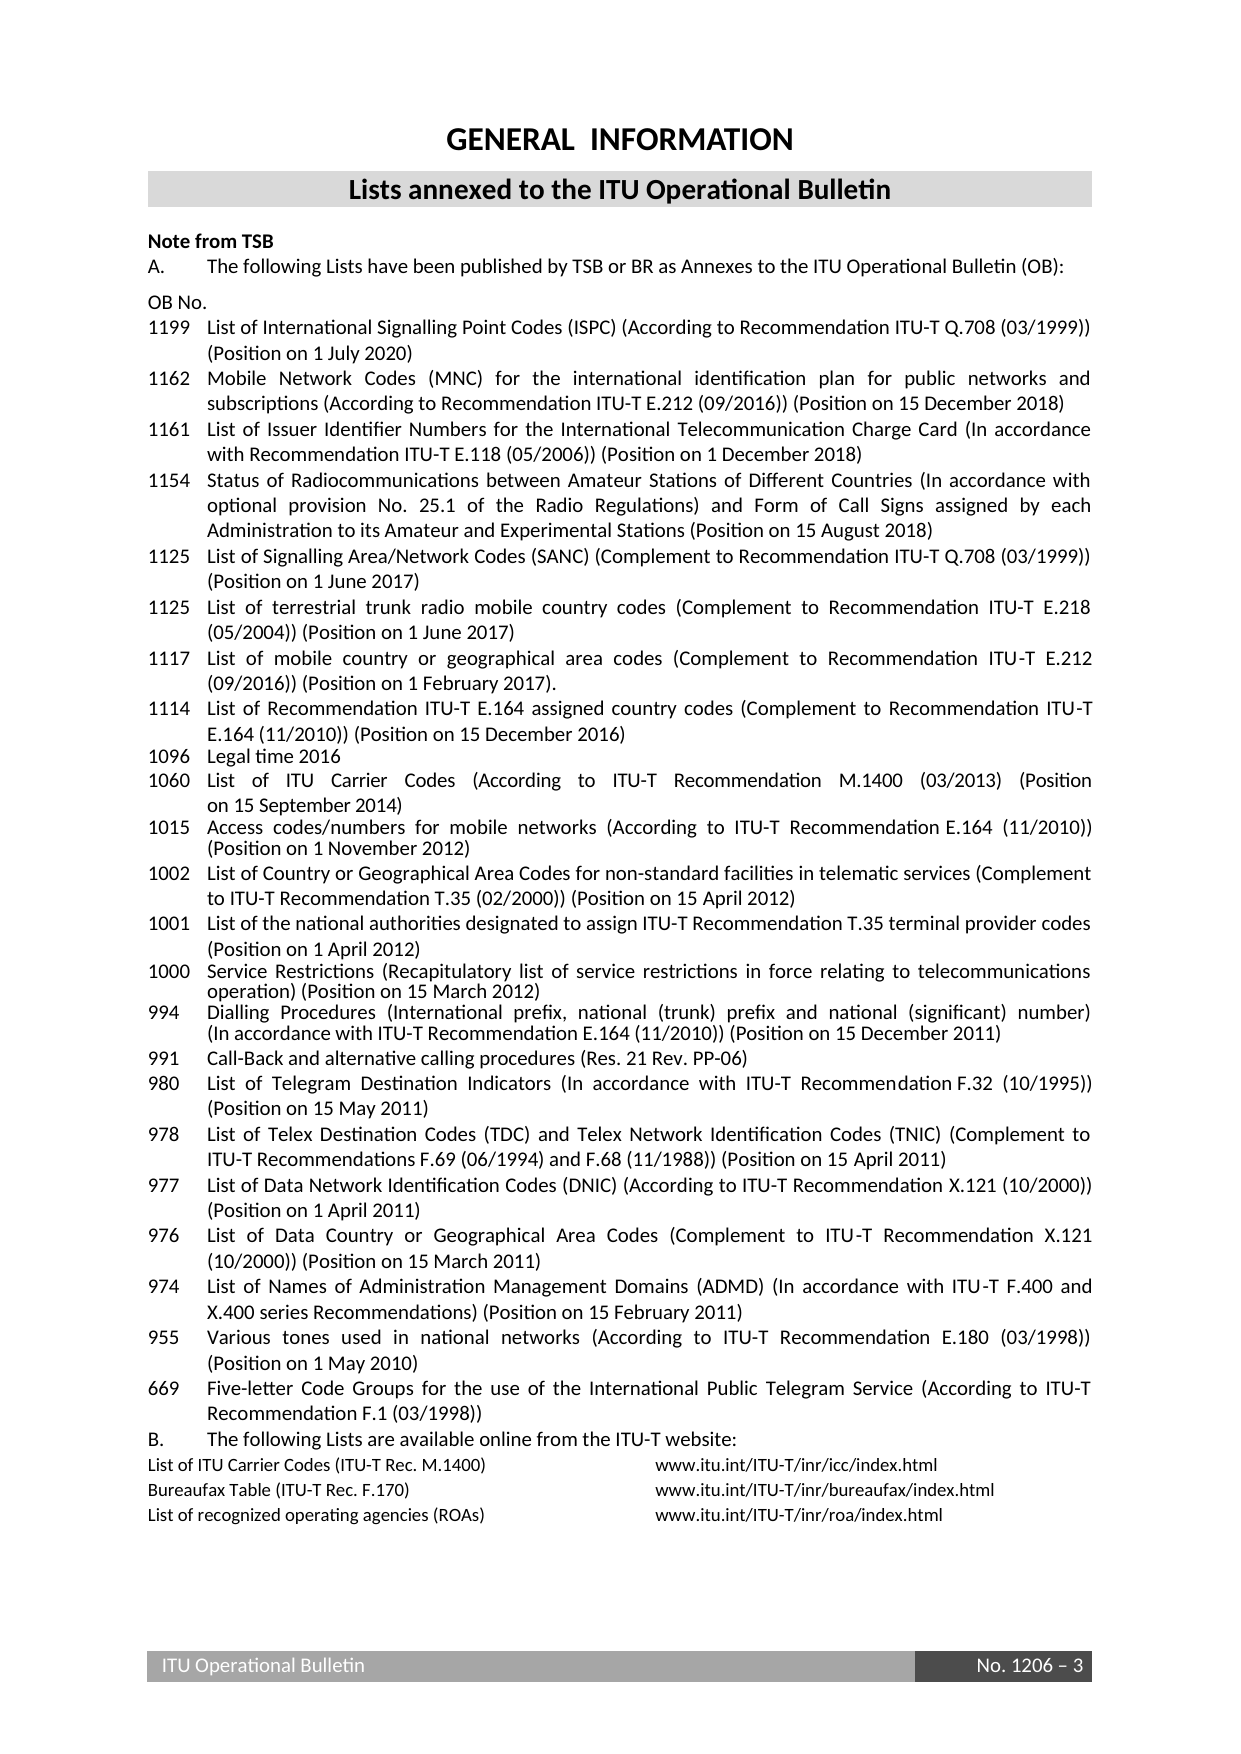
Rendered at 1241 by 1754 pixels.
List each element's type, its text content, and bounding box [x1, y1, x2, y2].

text 1060 List of ITU Carrier Codes (According to ITU-T Recommendation M.1400 (03/2013) (Position on 15 September 2014) [148, 767, 1092, 818]
text 977 List of Data Network Identification Codes (DNIC) (According to ITU-T Recommendation X.121 (10/2000)) (Position on 1 April 2011) [148, 1172, 1092, 1223]
text 1161 List of Issuer Identifier Numbers for the International Telecommunication Charge Card (In accordance with Recommendation ITU-T E.118 (05/2006)) (Position on 1 December 2018) [148, 416, 1092, 467]
text A. The following Lists have been published by TSB or BR as Annexes to the ITU Operational Bulletin (OB): [148, 253, 1092, 279]
text OB No. [148, 289, 1092, 314]
subtitle GENERAL INFORMATION [148, 118, 1092, 159]
text B. The following Lists are available online from the ITU-T website: [148, 1426, 1092, 1451]
text Bureaufax Table (ITU-T Rec. F.170) www.itu.int/ITU-T/inr/bureaufax/index.html [148, 1478, 1092, 1501]
text List of ITU Carrier Codes (ITU-T Rec. M.1400) www.itu.int/ITU-T/inr/icc/index.html [148, 1453, 1092, 1476]
text 669 Five-letter Code Groups for the use of the International Public Telegram Service (According to ITU-T Recommendation F.1 (03/1998)) [148, 1375, 1092, 1426]
text 1117 List of mobile country or geographical area codes (Complement to Recommendation ITU-T E.212 (09/2016)) (Position on 1 February 2017). [148, 645, 1092, 696]
text 994 Dialling Procedures (International prefix, national (trunk) prefix and national (significant) number) (In accordance with ITU-T Recommendation E.164 (11/2010)) (Position on 15 December 2011) [148, 1003, 1092, 1045]
text 1015 Access codes/numbers for mobile networks (According to ITU-T Recommendation E.164 (11/2010)) (Position on 1 November 2012) [148, 818, 1092, 860]
text List of recognized operating agencies (ROAs) www.itu.int/ITU-T/inr/roa/index.html [148, 1503, 1092, 1526]
text 1001 List of the national authorities designated to assign ITU-T Recommendation T.35 terminal provider codes (Position on 1 April 2012) [148, 911, 1092, 961]
text 1125 List of Signalling Area/Network Codes (SANC) (Complement to Recommendation ITU-T Q.708 (03/1999)) (Position on 1 June 2017) [148, 543, 1092, 594]
text 1096 Legal time 2016 [148, 746, 1092, 767]
text 1199 List of International Signalling Point Codes (ISPC) (According to Recommendation ITU-T Q.708 (03/1999)) (Position on 1 July 2020) [148, 314, 1092, 365]
text 1000 Service Restrictions (Recapitulatory list of service restrictions in force relating to telecommunications operation) (Position on 15 March 2012) [148, 961, 1092, 1003]
text 980 List of Telegram Destination Indicators (In accordance with ITU-T Recommendation F.32 (10/1995)) (Position on 15 May 2011) [148, 1070, 1092, 1121]
subtitle Lists annexed to the ITU Operational Bulletin [148, 171, 1092, 207]
text 1002 List of Country or Geographical Area Codes for non-standard facilities in telematic services (Complement to ITU-T Recommendation T.35 (02/2000)) (Position on 15 April 2012) [148, 860, 1092, 911]
text 1114 List of Recommendation ITU-T E.164 assigned country codes (Complement to Recommendation ITU-T E.164 (11/2010)) (Position on 15 December 2016) [148, 696, 1092, 746]
text 991 Call-Back and alternative calling procedures (Res. 21 Rev. PP-06) [148, 1045, 1092, 1070]
text Note from TSB [148, 228, 1092, 253]
text 1154 Status of Radiocommunications between Amateur Stations of Different Countries (In accordance with optional provision No. 25.1 of the Radio Regulations) and Form of Call Signs assigned by each Administration to its Amateur and Experimental Stations (Position on 15 August 2018) [148, 467, 1092, 543]
text 978 List of Telex Destination Codes (TDC) and Telex Network Identification Codes (TNIC) (Complement to ITU-T Recommendations F.69 (06/1994) and F.68 (11/1988)) (Position on 15 April 2011) [148, 1121, 1092, 1172]
text 976 List of Data Country or Geographical Area Codes (Complement to ITU-T Recommendation X.121 (10/2000)) (Position on 15 March 2011) [148, 1223, 1092, 1273]
text 955 Various tones used in national networks (According to ITU-T Recommendation E.180 (03/1998)) (Position on 1 May 2010) [148, 1324, 1092, 1375]
text 974 List of Names of Administration Management Domains (ADMD) (In accordance with ITU-T F.400 and X.400 series Recommendations) (Position on 15 February 2011) [148, 1273, 1092, 1324]
text 1125 List of terrestrial trunk radio mobile country codes (Complement to Recommendation ITU-T E.218 (05/2004)) (Position on 1 June 2017) [148, 594, 1092, 645]
text 1162 Mobile Network Codes (MNC) for the international identification plan for public networks and subscriptions (According to Recommendation ITU-T E.212 (09/2016)) (Position on 15 December 2018) [148, 365, 1092, 416]
